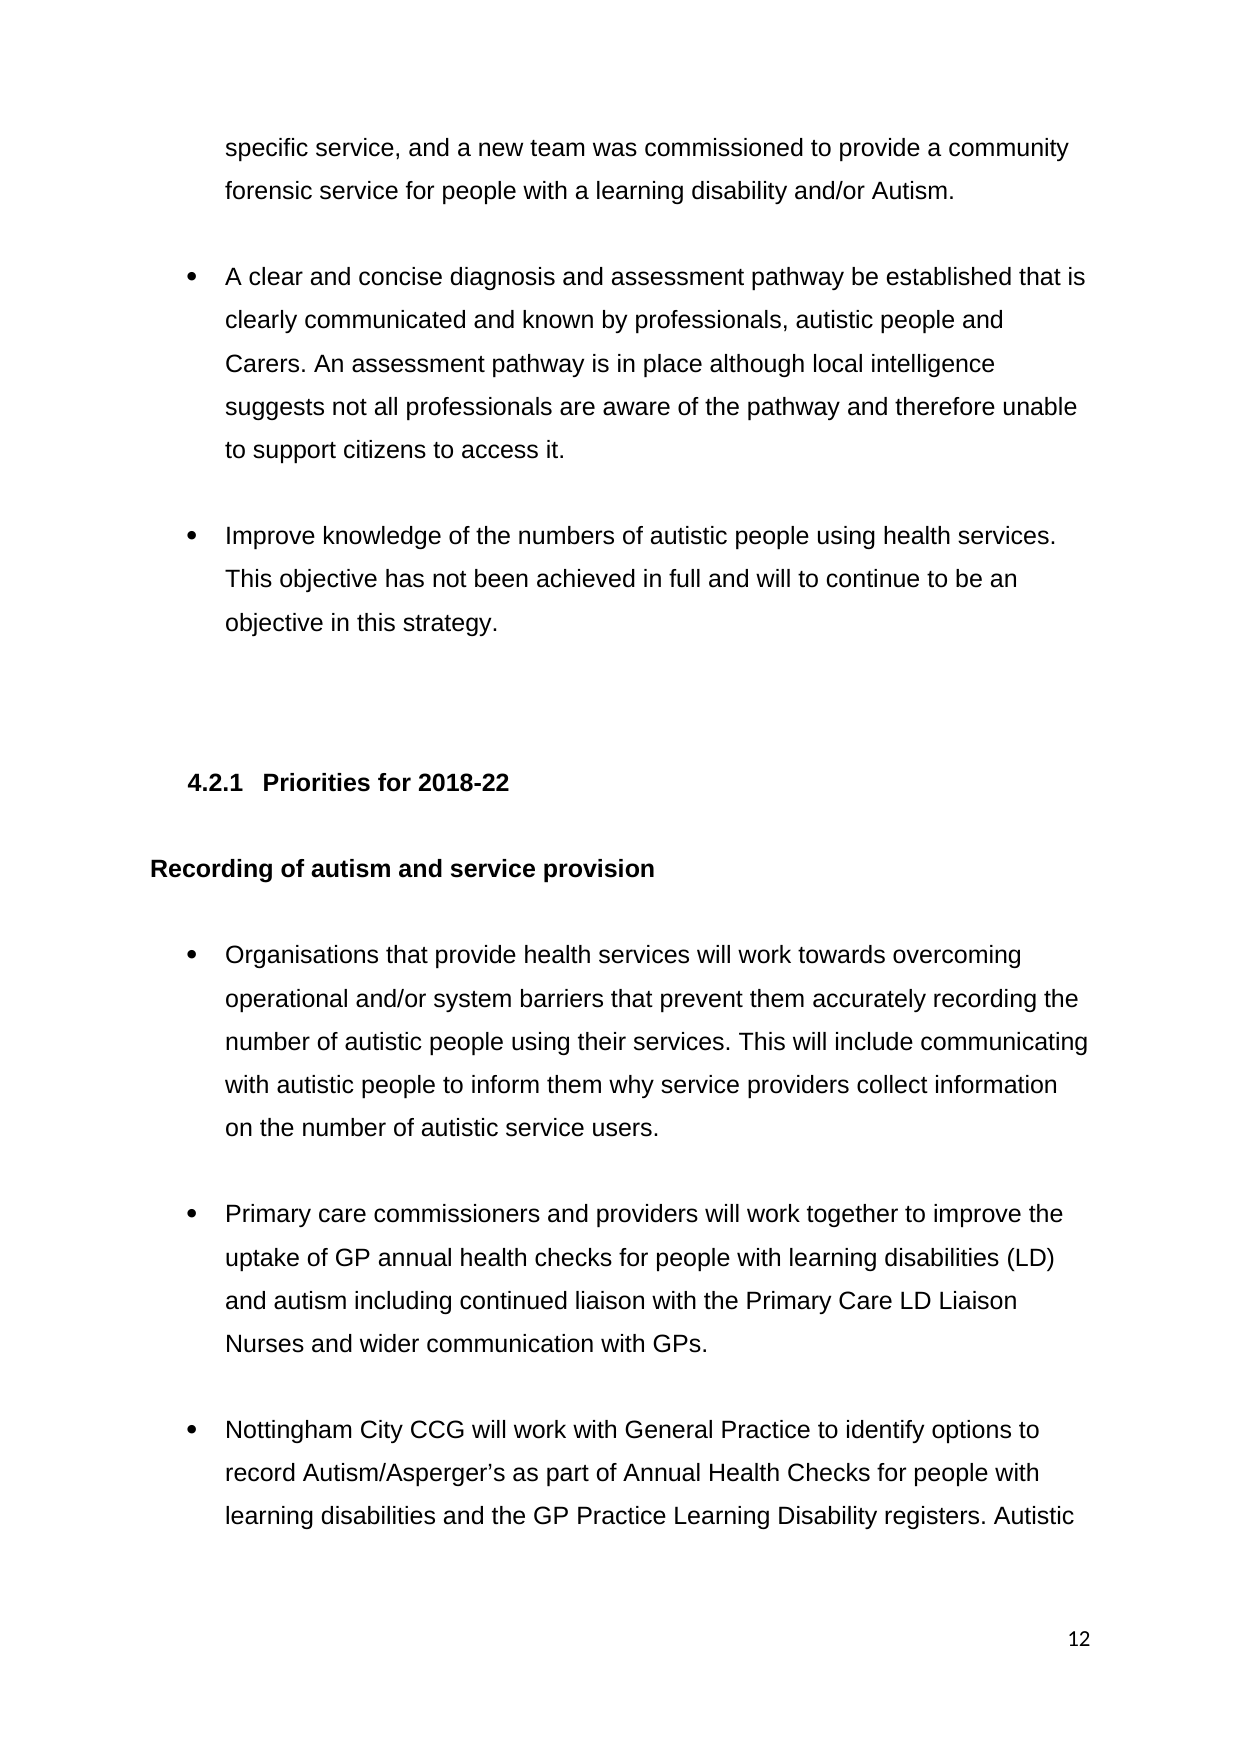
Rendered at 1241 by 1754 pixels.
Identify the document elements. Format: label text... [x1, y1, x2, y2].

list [187, 1415, 1090, 1530]
list Primary care commissioners and providers will work together to improve the uptake of GP annual health checks for people with learning disabilities (LD) and autism including continued liaison with the Primary Care LD Liaison Nurses and wider communication with GPs. [187, 1199, 1090, 1357]
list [187, 133, 1090, 205]
list Improve knowledge of the numbers of autistic people using health services. This objective has not been achieved in full and will to continue to be an objective in this strategy. [187, 521, 1090, 636]
subtitle Priorities for 2018-22 [187, 768, 1090, 797]
text Recording of autism and service provision [150, 854, 1090, 883]
list Organisations that provide health services will work towards overcoming operational and/or system barriers that prevent them accurately recording the number of autistic people using their services. This will include communicating with autistic people to inform them why service providers collect information on the number of autistic service users. [187, 940, 1090, 1142]
list A clear and concise diagnosis and assessment pathway be established that is clearly communicated and known by professionals, autistic people and Carers. An assessment pathway is in place although local intelligence suggests not all professionals are aware of the pathway and therefore unable to support citizens to access it. [187, 262, 1090, 464]
